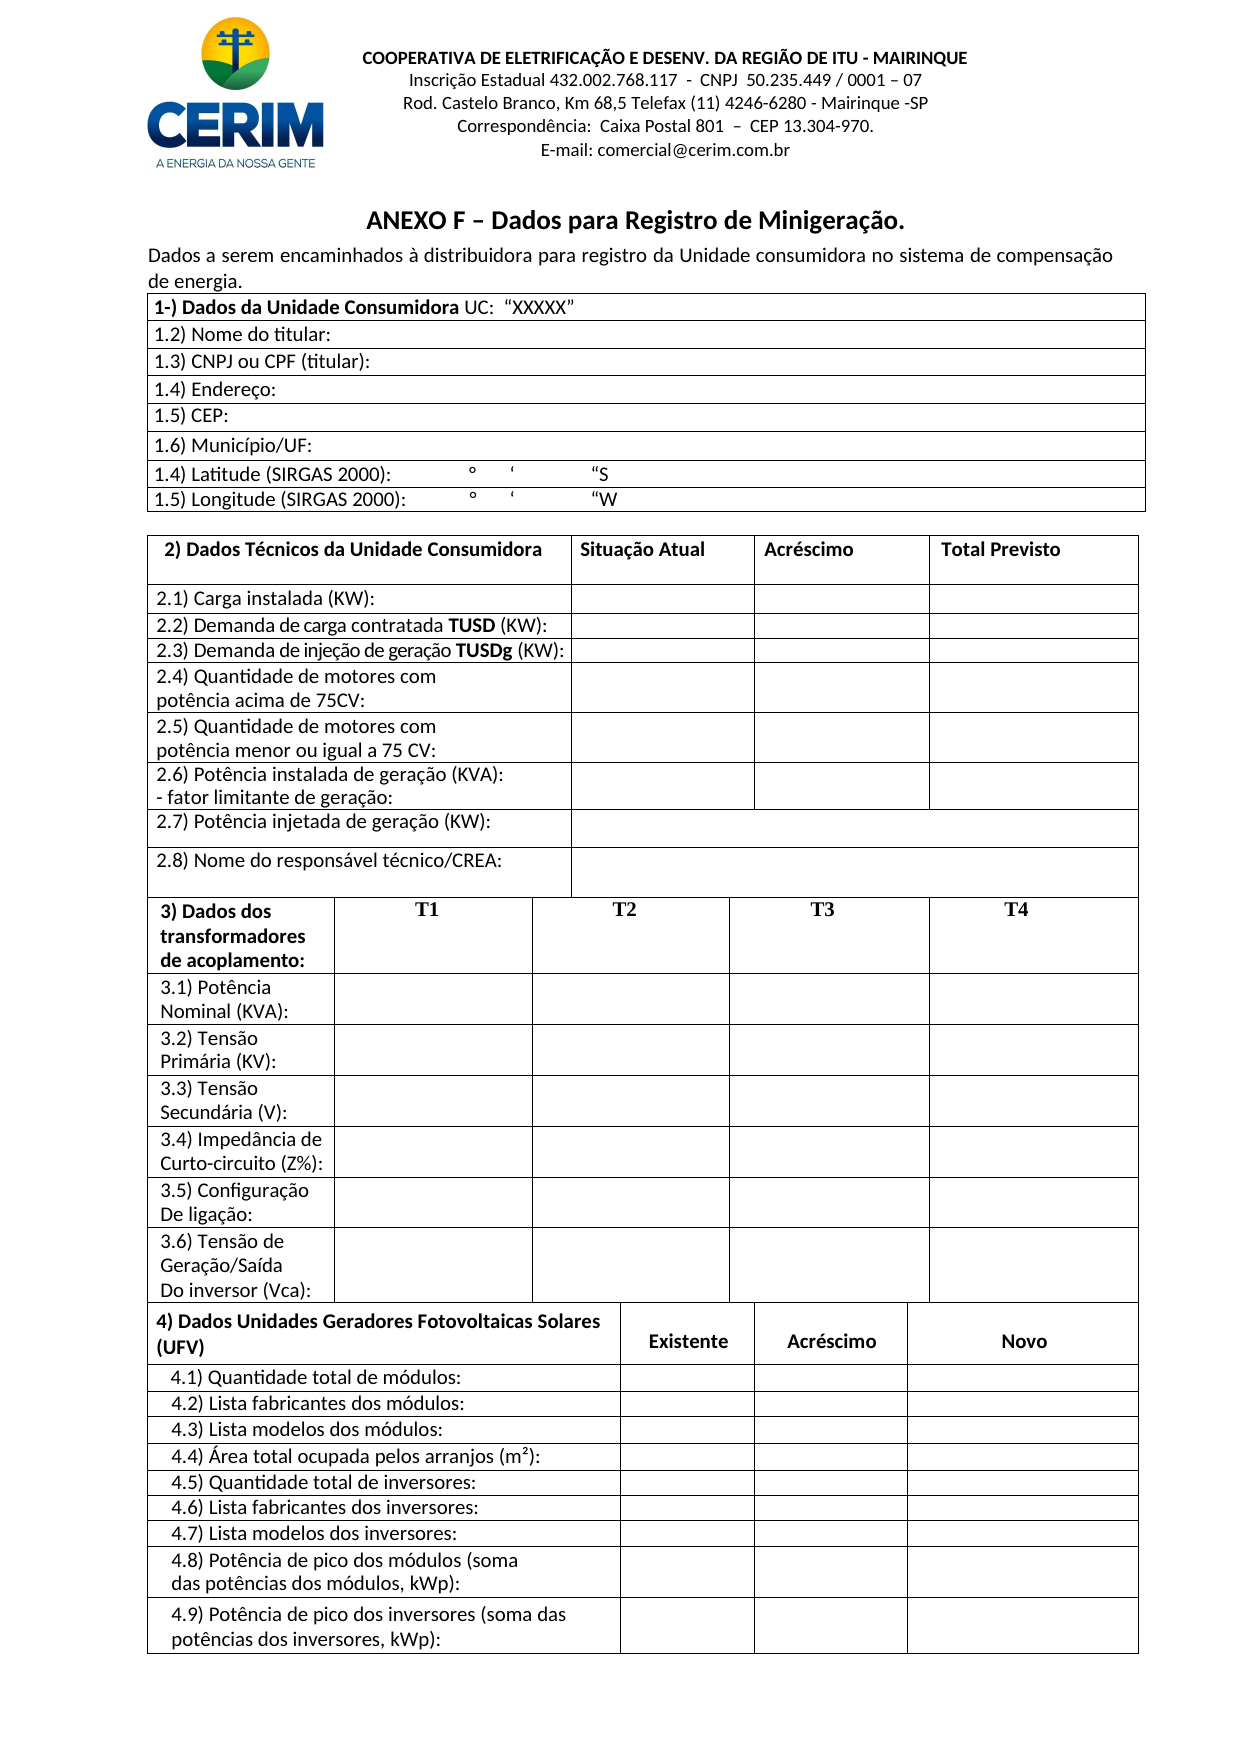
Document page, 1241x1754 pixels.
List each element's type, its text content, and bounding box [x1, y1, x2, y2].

table_cell [730, 1076, 929, 1126]
table_cell 2.1) Carga instalada (KW): [148, 585, 571, 612]
table_cell [755, 663, 929, 712]
table_cell 2.5) Quantidade de motores com potência menor ou igual a 75 CV: [148, 713, 571, 762]
table_cell [930, 1228, 1138, 1302]
table_cell [908, 1417, 1138, 1443]
table_cell 2.2) Demanda de carga contratada TUSD (KW): [148, 614, 571, 638]
table_cell [930, 974, 1138, 1024]
table_cell [908, 1598, 1138, 1652]
table_header Situação Atual [572, 536, 754, 583]
table_cell 4.4) Área total ocupada pelos arranjos (m²): [148, 1444, 620, 1469]
table_cell [572, 713, 754, 762]
table_cell T4 [930, 898, 1138, 973]
table_cell 4.7) Lista modelos dos inversores: [148, 1521, 620, 1546]
table_cell [621, 1365, 754, 1391]
table_cell [572, 639, 754, 662]
table_cell 1.5) Longitude (SIRGAS 2000): [148, 488, 437, 511]
table_cell [438, 404, 509, 431]
table_cell [930, 639, 1138, 662]
table_cell [438, 432, 509, 460]
table_cell [572, 585, 754, 612]
table_cell [533, 1228, 729, 1302]
table_cell [755, 1392, 907, 1416]
table_cell [335, 1076, 532, 1126]
table_cell [755, 585, 929, 612]
table_cell [755, 1444, 907, 1469]
table_cell 1.4) Latitude (SIRGAS 2000): [148, 461, 437, 487]
table_cell 3) Dados dos transformadores de acoplamento: [148, 898, 334, 973]
table_cell [335, 974, 532, 1024]
table_cell Acréscimo [755, 1303, 907, 1364]
table_cell 2.8) Nome do responsável técnico/CREA: [148, 848, 571, 897]
table_cell [572, 763, 754, 809]
table_cell [755, 1417, 907, 1443]
table_cell 4.1) Quantidade total de módulos: [148, 1365, 620, 1391]
table_cell ‘ [509, 461, 590, 487]
table_cell 1.2) Nome do titular: [148, 321, 1145, 348]
table_cell 4.8) Potência de pico dos módulos (soma das potências dos módulos, kWp): [148, 1547, 620, 1597]
table_cell [533, 1127, 729, 1177]
table_cell [621, 1598, 754, 1652]
table_cell [335, 1228, 532, 1302]
table_cell [509, 432, 590, 460]
table_cell 1.3) CNPJ ou CPF (titular): [148, 349, 1145, 375]
table_cell 3.6) Tensão de Geração/Saída Do inversor (Vca): [148, 1228, 334, 1302]
table_cell [590, 404, 1145, 431]
table_cell T3 [730, 898, 929, 973]
table_cell [730, 1127, 929, 1177]
table_cell 2.3) Demanda de injeção de geração TUSDg (KW): [148, 639, 571, 662]
table_cell 3.2) Tensão Primária (KV): [148, 1025, 334, 1075]
table_cell [755, 713, 929, 762]
table_cell [930, 1178, 1138, 1227]
table_cell Existente [621, 1303, 754, 1364]
table_cell [590, 376, 1145, 403]
table_cell [908, 1521, 1138, 1546]
table_cell [908, 1471, 1138, 1495]
table_cell [908, 1496, 1138, 1520]
table_header 1-) Dados da Unidade Consumidora UC: “XXXXX” [148, 294, 1145, 320]
table_cell [335, 1178, 532, 1227]
table_header 2) Dados Técnicos da Unidade Consumidora [148, 536, 571, 583]
table_cell T1 [335, 898, 532, 973]
text Dados a serem encaminhados à distribuidora para registro da Unidade consumidora no sistema de compensação de energia. [148, 242, 1133, 293]
picture [147, 17, 324, 168]
table_cell 3.4) Impedância de Curto-circuito (Z%): [148, 1127, 334, 1177]
table_cell [930, 713, 1138, 762]
table_cell [572, 663, 754, 712]
table_cell ° [438, 488, 509, 511]
text Inscrição Estadual 432.002.768.117 - CNPJ 50.235.449 / 0001 – 07 [362, 69, 968, 91]
table_cell [755, 614, 929, 638]
text Rod. Castelo Branco, Km 68,5 Telefax (11) 4246-6280 - Mairinque -SP Correspondência: Caixa Postal 801 – CEP 13.304-970. [362, 91, 969, 137]
table_cell [755, 1547, 907, 1597]
table_cell [621, 1444, 754, 1469]
text E-mail: comercial@cerim.com.br [362, 138, 968, 161]
table_cell [930, 1025, 1138, 1075]
table_cell [533, 1178, 729, 1227]
title ANEXO F – Dados para Registro de Minigeração. [304, 203, 968, 236]
table_cell [621, 1471, 754, 1495]
table_cell [730, 1025, 929, 1075]
table_cell [908, 1547, 1138, 1597]
table_header Total Previsto [930, 536, 1138, 583]
table_cell 4.5) Quantidade total de inversores: [148, 1471, 620, 1495]
table_cell 4.6) Lista fabricantes dos inversores: [148, 1496, 620, 1520]
table_cell [730, 1228, 929, 1302]
table_cell ° [438, 461, 509, 487]
table_cell T2 [533, 898, 729, 973]
table_cell [335, 1025, 532, 1075]
table_cell 1.4) Endereço: [148, 376, 437, 403]
table_cell 4.2) Lista fabricantes dos módulos: [148, 1392, 620, 1416]
table_cell [533, 974, 729, 1024]
table_cell 2.7) Potência injetada de geração (KW): [148, 810, 571, 847]
table_cell [908, 1365, 1138, 1391]
table_cell “W [590, 488, 1145, 511]
table_cell [755, 1496, 907, 1520]
table_cell [755, 1598, 907, 1652]
table_cell [908, 1392, 1138, 1416]
table_cell [621, 1417, 754, 1443]
table_cell [621, 1496, 754, 1520]
table_cell 3.1) Potência Nominal (KVA): [148, 974, 334, 1024]
table_cell [438, 376, 509, 403]
table_cell [755, 1471, 907, 1495]
table_cell 2.4) Quantidade de motores com potência acima de 75CV: [148, 663, 571, 712]
table_header Acréscimo [755, 536, 929, 583]
table_cell [335, 1127, 532, 1177]
table_cell [621, 1392, 754, 1416]
table_cell 1.5) CEP: [148, 404, 437, 431]
table_cell Novo [908, 1303, 1138, 1364]
table_cell [509, 404, 590, 431]
table_cell [533, 1076, 729, 1126]
table_cell 3.5) Configuração De ligação: [148, 1178, 334, 1227]
table_cell [572, 810, 1138, 847]
table_cell “S [590, 461, 1145, 487]
table_cell ‘ [509, 488, 590, 511]
table_cell [621, 1521, 754, 1546]
table_cell [755, 1365, 907, 1391]
table_cell [572, 848, 1138, 897]
table_cell [509, 376, 590, 403]
table_cell [930, 663, 1138, 712]
table_cell [930, 1127, 1138, 1177]
table_cell [908, 1444, 1138, 1469]
table_cell [755, 639, 929, 662]
table_cell [930, 1076, 1138, 1126]
table_cell 4.3) Lista modelos dos módulos: [148, 1417, 620, 1443]
table_cell [755, 1521, 907, 1546]
table_cell 4.9) Potência de pico dos inversores (soma das potências dos inversores, kWp): [148, 1598, 620, 1652]
table_cell [930, 614, 1138, 638]
table_cell [621, 1547, 754, 1597]
table_cell [930, 763, 1138, 809]
table_cell [730, 1178, 929, 1227]
table_cell [590, 432, 1145, 460]
table_cell 3.3) Tensão Secundária (V): [148, 1076, 334, 1126]
table_cell 4) Dados Unidades Geradores Fotovoltaicas Solares (UFV) [148, 1303, 620, 1364]
table_cell [755, 763, 929, 809]
table_cell 2.6) Potência instalada de geração (KVA): - fator limitante de geração: [148, 763, 571, 809]
table_cell [572, 614, 754, 638]
table_cell 1.6) Município/UF: [148, 432, 437, 460]
text COOPERATIVA DE ELETRIFICAÇÃO E DESENV. DA REGIÃO DE ITU - MAIRINQUE [362, 46, 968, 69]
table_cell [730, 974, 929, 1024]
table_cell [533, 1025, 729, 1075]
table_cell [930, 585, 1138, 612]
